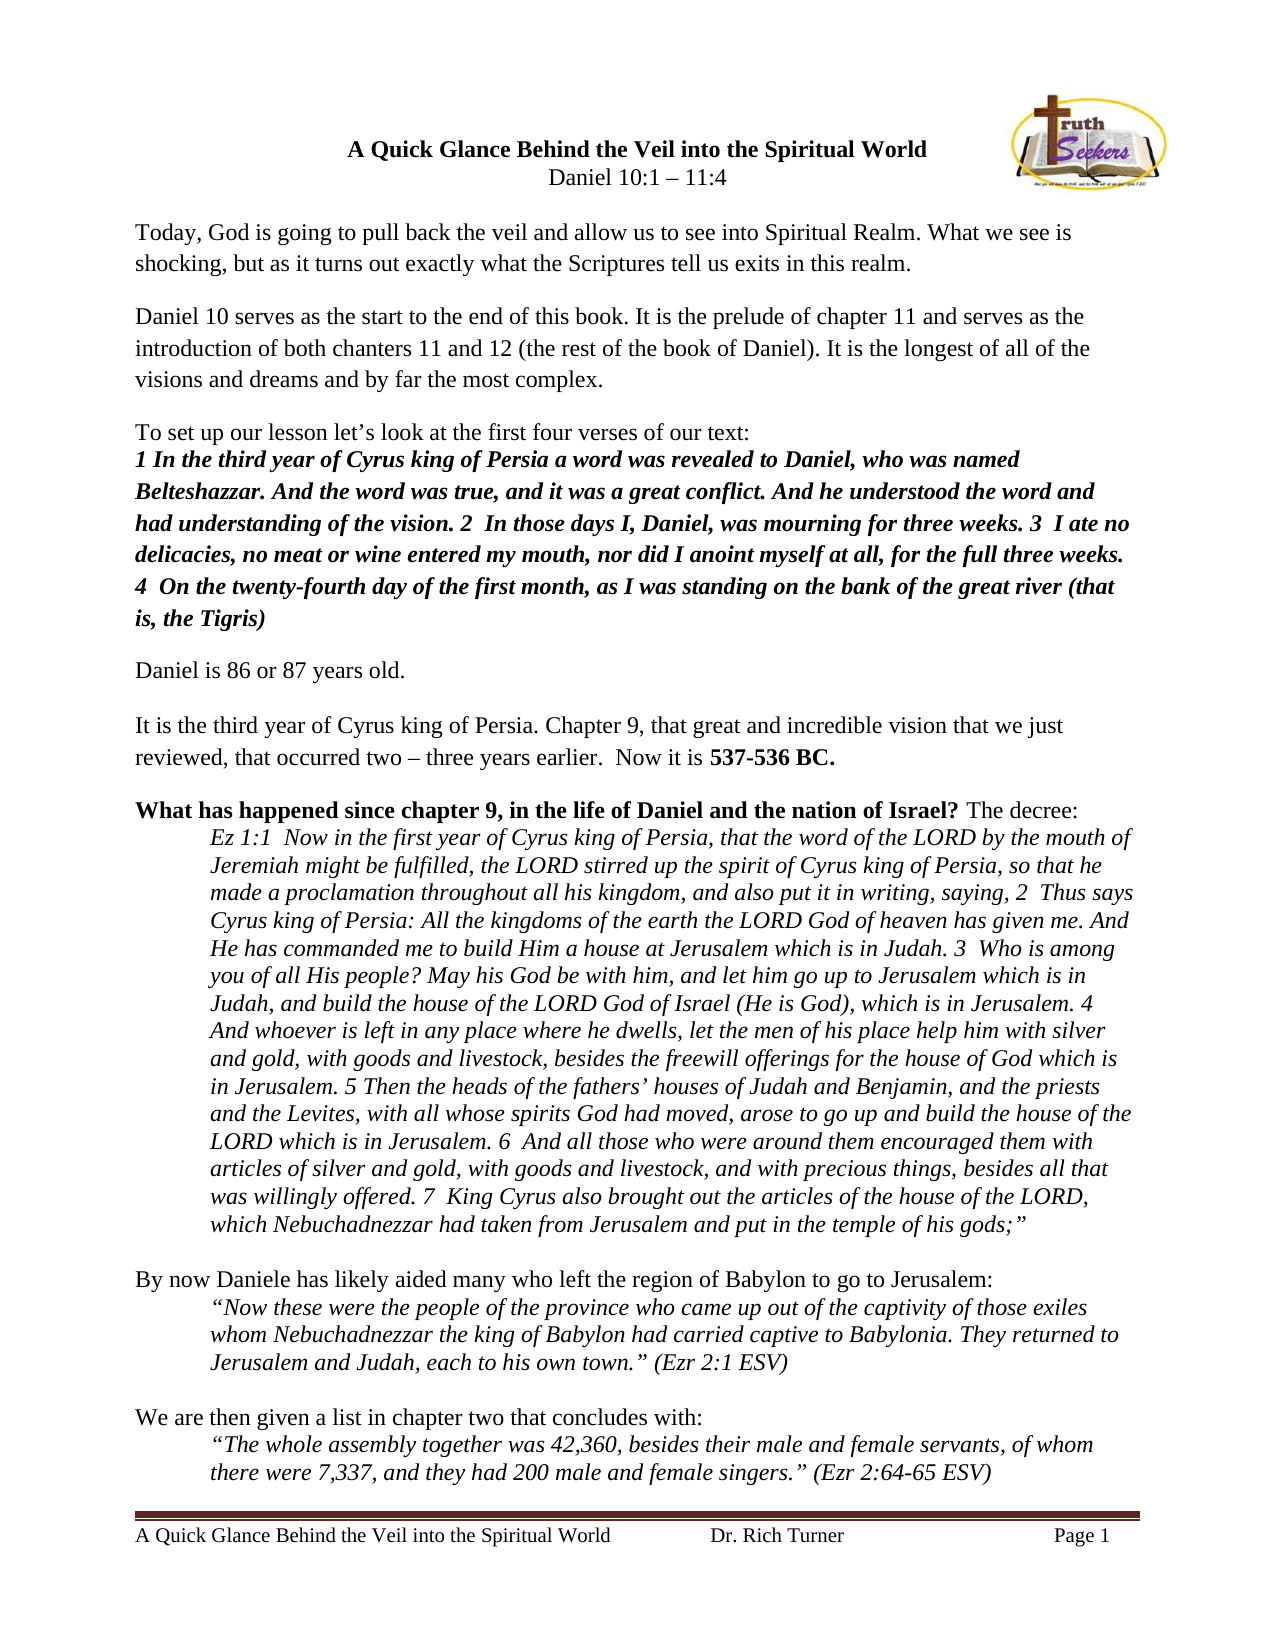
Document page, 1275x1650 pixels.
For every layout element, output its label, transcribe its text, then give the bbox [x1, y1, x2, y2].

text Daniel 10 serves as the start to the end of this book. It is the prelude of chapter 11 and serves as the introduction of both chanters 11 and 12 (the rest of the book of Daniel). It is the longest of all of the visions and dreams and by far the most complex. [135, 302, 1140, 393]
text Daniel is 86 or 87 years old. [135, 656, 1140, 684]
text A Quick Glance Behind the Veil into the Spiritual World [135, 135, 1140, 163]
text Today, God is going to pull back the veil and allow us to see into Spiritual Realm. What we see is shocking, but as it turns out exactly what the Scriptures tell us exits in this realm. [135, 218, 1140, 277]
text By now Daniele has likely aided many who left the region of Babylon to go to Jerusalem: [135, 1265, 1140, 1292]
picture [1007, 87, 1172, 196]
text Ez 1:1 Now in the first year of Cyrus king of Persia, that the word of the LORD by the mouth of Jeremiah might be fulfilled, the LORD stirred up the spirit of Cyrus king of Persia, so that he made a proclamation throughout all his kingdom, and also put it in writing, saying, 2 Thus says Cyrus king of Persia: All the kingdoms of the earth the LORD God of heaven has given me. And He has commanded me to build Him a house at Jerusalem which is in Judah. 3 Who is among you of all His people? May his God be with him, and let him go up to Jerusalem which is in Judah, and build the house of the LORD God of Israel (He is God), which is in Jerusalem. 4 And whoever is left in any place where he dwells, let the men of his place help him with silver and gold, with goods and livestock, besides the freewill offerings for the house of God which is in Jerusalem. 5 Then the heads of the fathers’ houses of Judah and Benjamin, and the priests and the Levites, with all whose spirits God had moved, arose to go up and build the house of the LORD which is in Jerusalem. 6 And all those who were around them encouraged them with articles of silver and gold, with goods and livestock, and with precious things, besides all that was willingly offered. 7 King Cyrus also brought out the articles of the house of the LORD, which Nebuchadnezzar had taken from Jerusalem and put in the temple of his gods;” [210, 823, 1140, 1237]
text “The whole assembly together was 42,360, besides their male and female servants, of whom there were 7,337, and they had 200 male and female singers.” (Ezr 2:64-65 ESV) [210, 1431, 1140, 1486]
text 1 In the third year of Cyrus king of Persia a word was revealed to Daniel, who was named Belteshazzar. And the word was true, and it was a great conflict. And he understood the word and had understanding of the vision. 2 In those days I, Daniel, was mourning for three weeks. 3 I ate no delicacies, no meat or wine entered my mouth, nor did I anoint myself at all, for the full three weeks. 4 On the twenty-fourth day of the first month, as I was standing on the bank of the great river (that is, the Tigris) [135, 445, 1140, 631]
text Daniel 10:1 – 11:4 [135, 163, 1140, 190]
text What has happened since chapter 9, in the life of Daniel and the nation of Israel? The decree: [135, 796, 1140, 823]
text We are then given a list in chapter two that concludes with: [135, 1403, 1140, 1431]
text It is the third year of Cyrus king of Persia. Chapter 9, that great and incredible vision that we just reviewed, that occurred two – three years earlier. Now it is 537-536 BC. [135, 711, 1140, 771]
text “Now these were the people of the province who came up out of the captivity of those exiles whom Nebuchadnezzar the king of Babylon had carried captive to Babylonia. They returned to Jerusalem and Judah, each to his own town.” (Ezr 2:1 ESV) [210, 1292, 1140, 1375]
text To set up our lesson let’s look at the first four verses of our text: [135, 418, 1140, 445]
